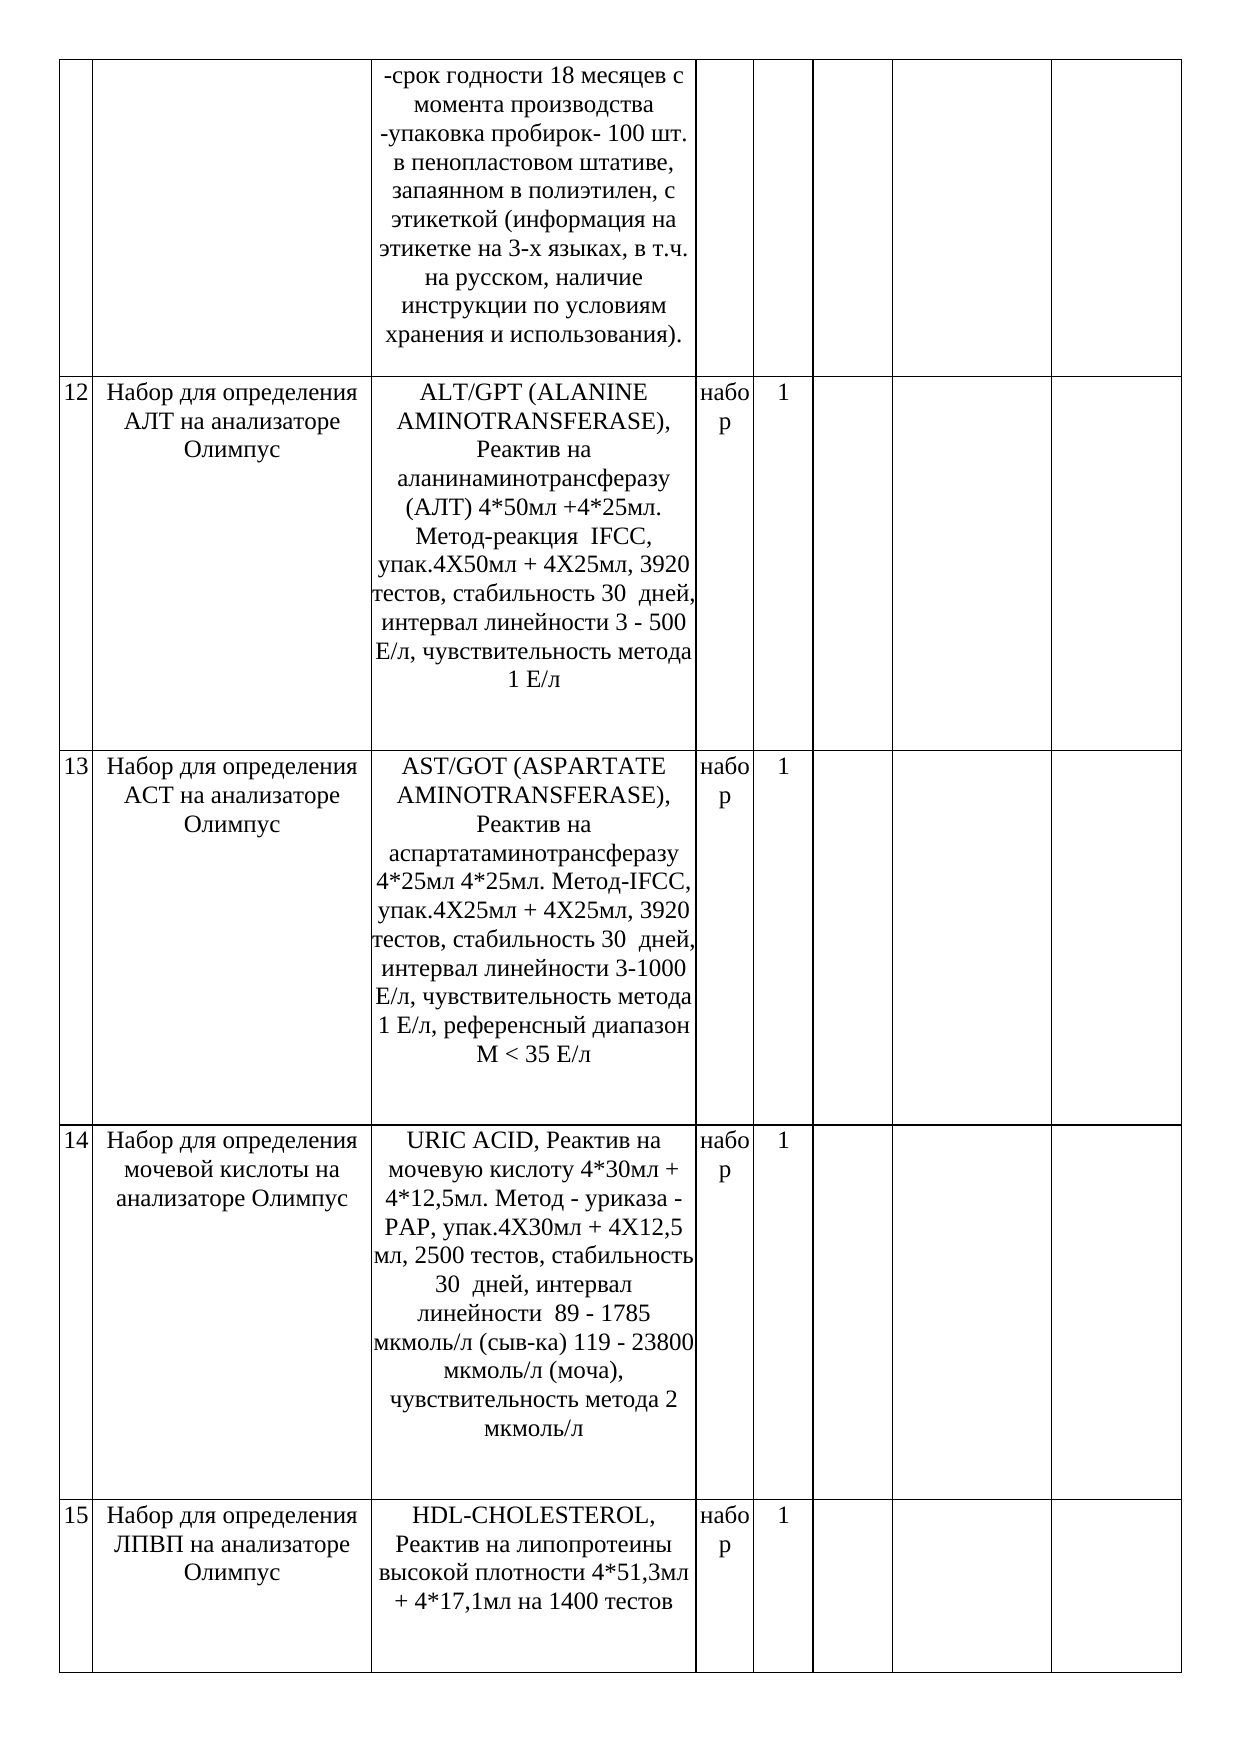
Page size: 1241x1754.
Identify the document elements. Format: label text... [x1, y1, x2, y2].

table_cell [93, 60, 371, 376]
table_cell [1052, 1500, 1181, 1672]
table_cell 15 [60, 1500, 92, 1672]
table_cell [893, 60, 1051, 376]
table_cell 1 [754, 377, 812, 750]
table_cell Набор для определения ЛПВП на анализаторе Олимпус [93, 1500, 371, 1672]
table_cell набор [697, 1126, 753, 1499]
table_cell [1052, 60, 1181, 376]
table_cell Набор для определения мочевой кислоты на анализаторе Олимпус [93, 1126, 371, 1499]
table_cell [893, 751, 1051, 1124]
table_cell 13 [60, 751, 92, 1124]
table_cell [893, 1500, 1051, 1672]
table_cell 11 [60, 60, 92, 376]
table_cell 1 [754, 1500, 812, 1672]
table_cell URIC ACID, Реактив на мочевую кислоту 4*30мл + 4*12,5мл. Метод - уриказа - PAP, упак.4X30мл + 4X12,5 мл, 2500 тестов, стабильность 30 дней, интервал линейности 89 - 1785 мкмоль/л (сыв-ка) 119 - 23800 мкмоль/л (моча), чувствительность метода 2 мкмоль/л [372, 1126, 695, 1499]
table_cell [893, 1126, 1051, 1499]
table_cell 14 [60, 1126, 92, 1499]
table_cell [1052, 1126, 1181, 1499]
table_cell набор [697, 377, 753, 750]
table_cell ASТ/GOT (ASPARTATE AMINOTRANSFERASE), Реактив на аспартатаминотрансферазу 4*25мл 4*25мл. Метод-IFCC, упак.4X25мл + 4Х25мл, 3920 тестов, стабильность 30 дней, интервал линейности 3-1000 Е/л, чувствительность метода 1 Е/л, референсный диапазон М < 35 Е/л [372, 751, 695, 1124]
table_cell [814, 1500, 892, 1672]
table_cell уп [697, 60, 753, 376]
table_cell [814, 60, 892, 376]
table_cell 27 [754, 60, 812, 376]
table_cell 12 [60, 377, 92, 750]
table_cell [814, 751, 892, 1124]
table_cell Набор для определения АЛТ на анализаторе Олимпус [93, 377, 371, 750]
table_cell HDL-CHOLESTEROL, Реактив на липопротеины высокой плотности 4*51,3мл + 4*17,1мл на 1400 тестов [372, 1500, 695, 1672]
table_cell [893, 377, 1051, 750]
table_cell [372, 60, 695, 376]
table_cell Набор для определения АСТ на анализаторе Олимпус [93, 751, 371, 1124]
table_cell набор [697, 1500, 753, 1672]
table_cell 1 [754, 751, 812, 1124]
table_cell набор [697, 751, 753, 1124]
table_cell [1052, 377, 1181, 750]
table_cell [814, 1126, 892, 1499]
table_cell [1052, 751, 1181, 1124]
table_cell [814, 377, 892, 750]
table_cell 1 [754, 1126, 812, 1499]
table_cell ALT/GPT (ALANINE AMINOTRANSFERASE), Реактив на аланинаминотрансферазу (АЛТ) 4*50мл +4*25мл. Метод-реакция IFCC, упак.4X50мл + 4X25мл, 3920 тестов, стабильность 30 дней, интервал линейности 3 - 500 Е/л, чувствительность метода 1 Е/л [372, 377, 695, 750]
